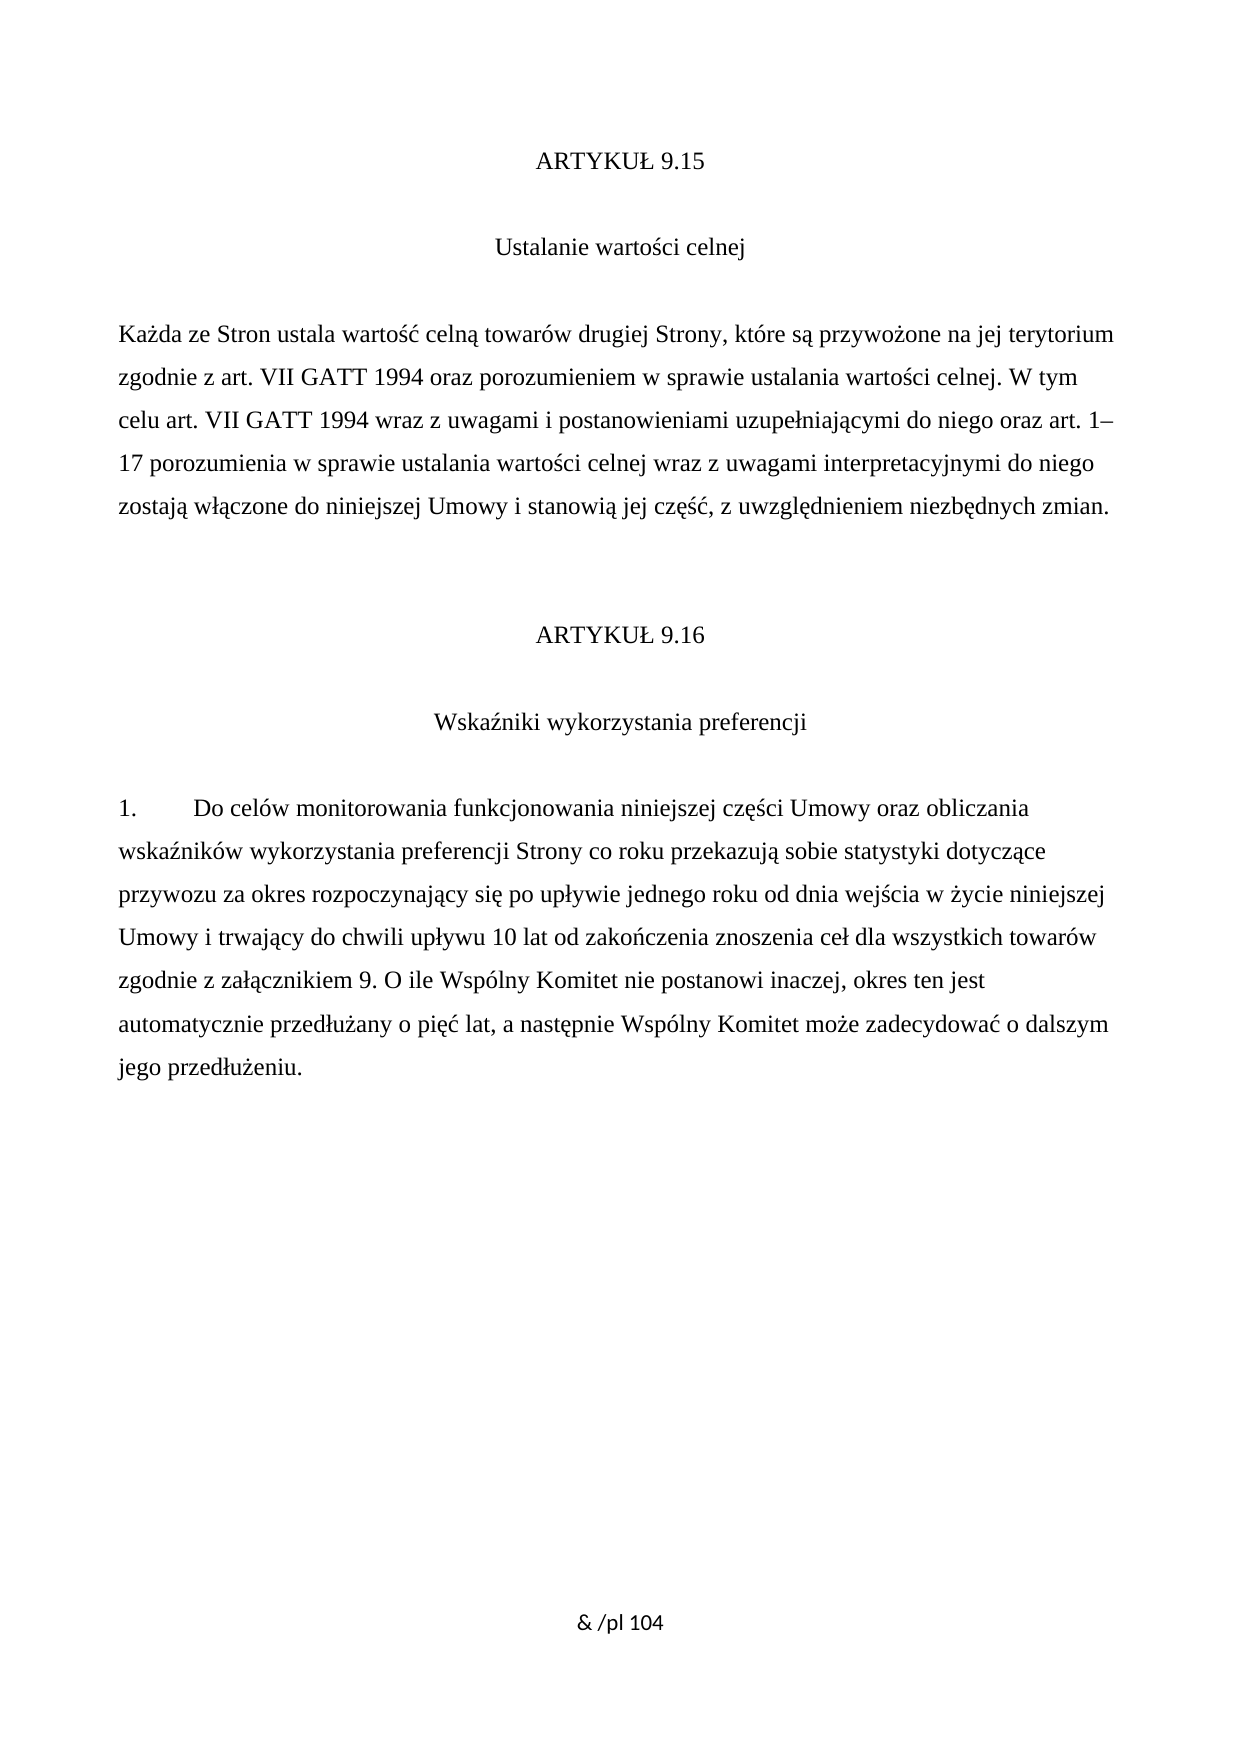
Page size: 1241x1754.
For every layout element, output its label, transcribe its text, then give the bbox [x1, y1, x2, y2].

text Wskaźniki wykorzystania preferencji [118, 707, 1122, 736]
text Każda ze Stron ustala wartość celną towarów drugiej Strony, które są przywożone na jej terytorium zgodnie z art. VII GATT 1994 oraz porozumieniem w sprawie ustalania wartości celnej. W tym celu art. VII GATT 1994 wraz z uwagami i postanowieniami uzupełniającymi do niego oraz art. 1–17 porozumienia w sprawie ustalania wartości celnej wraz z uwagami interpretacyjnymi do niego zostają włączone do niniejszej Umowy i stanowią jej część, z uwzględnieniem niezbędnych zmian. [118, 319, 1122, 520]
text 1. Do celów monitorowania funkcjonowania niniejszej części Umowy oraz obliczania wskaźników wykorzystania preferencji Strony co roku przekazują sobie statystyki dotyczące przywozu za okres rozpoczynający się po upływie jednego roku od dnia wejścia w życie niniejszej Umowy i trwający do chwili upływu 10 lat od zakończenia znoszenia ceł dla wszystkich towarów zgodnie z załącznikiem 9. O ile Wspólny Komitet nie postanowi inaczej, okres ten jest automatycznie przedłużany o pięć lat, a następnie Wspólny Komitet może zadecydować o dalszym jego przedłużeniu. [118, 793, 1122, 1081]
text ARTYKUŁ 9.16 [118, 621, 1122, 649]
text ARTYKUŁ 9.15 [118, 146, 1122, 175]
text Ustalanie wartości celnej [118, 232, 1122, 261]
